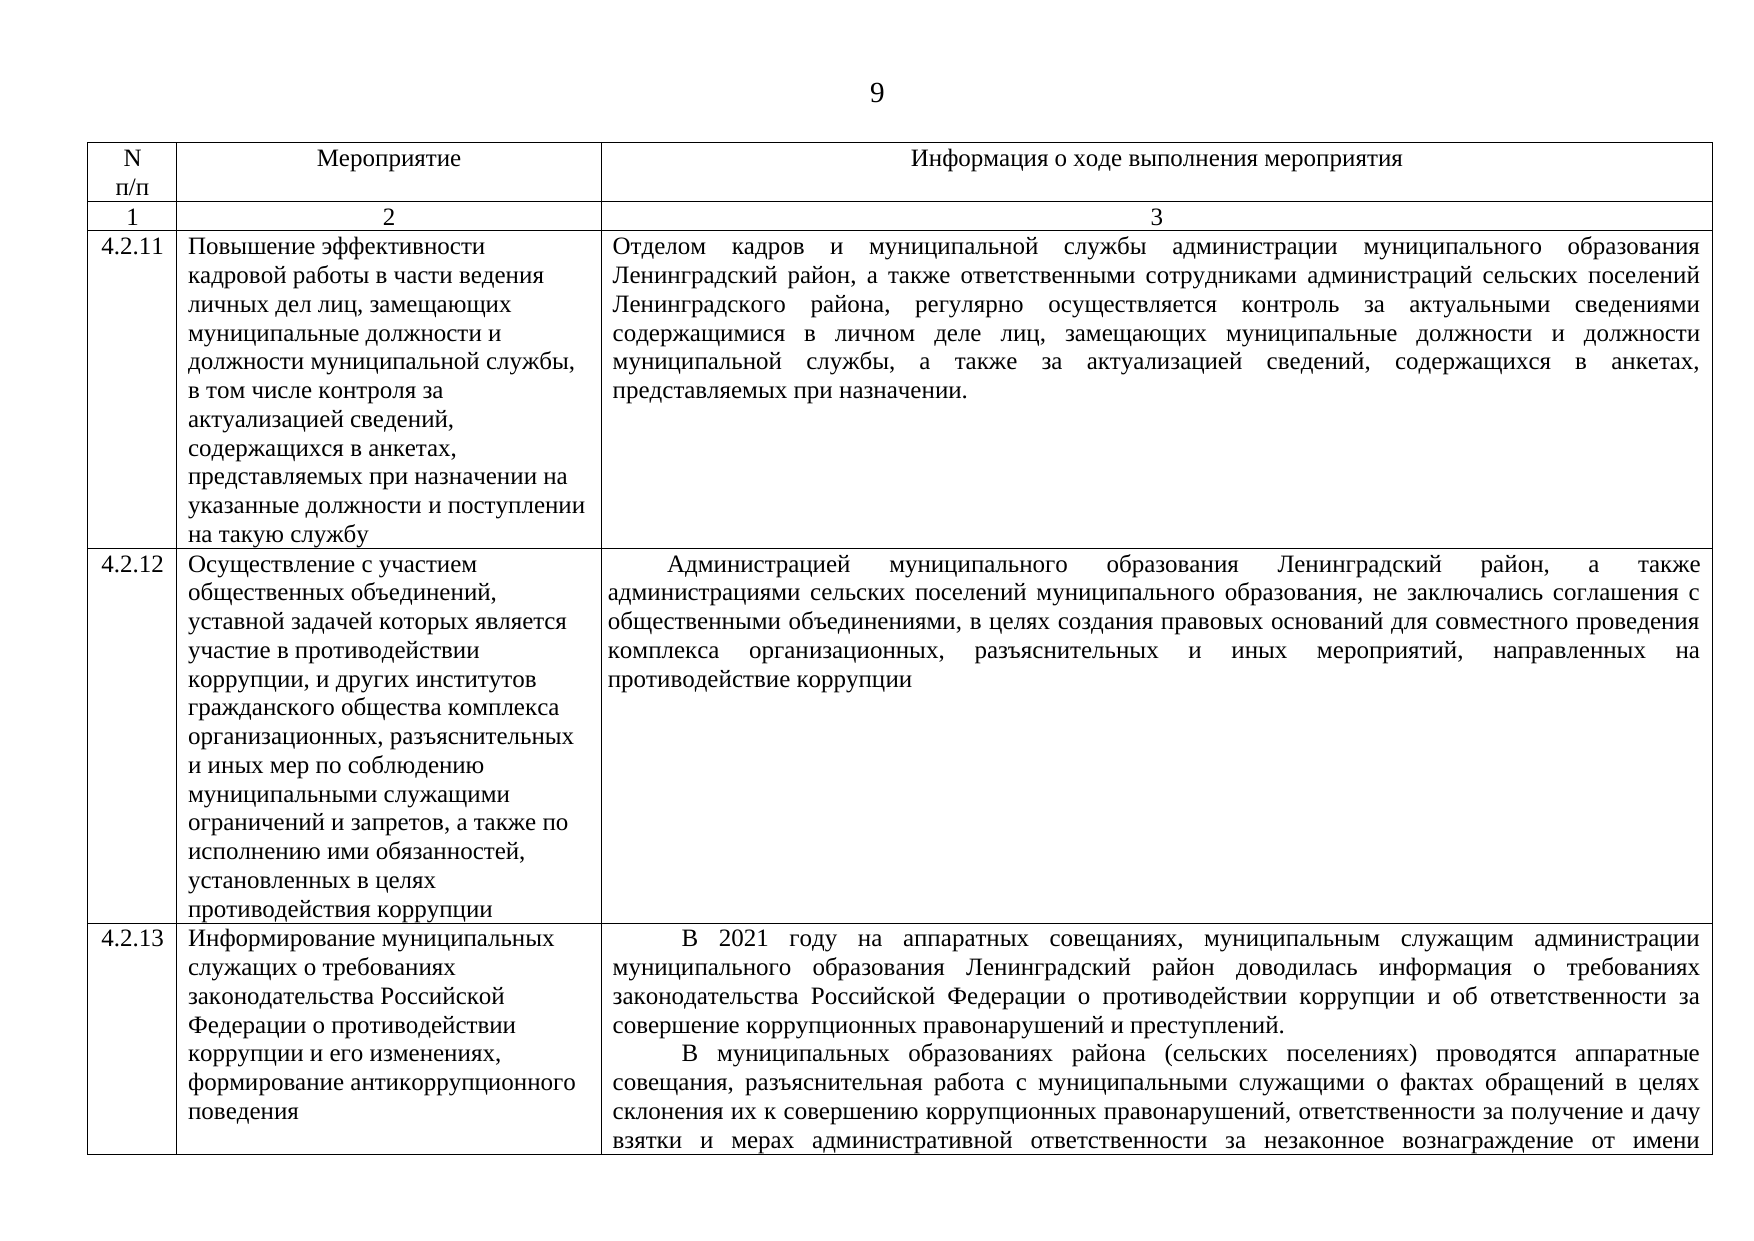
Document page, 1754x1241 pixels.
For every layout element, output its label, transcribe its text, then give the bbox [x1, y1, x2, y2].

table_cell Отделом кадров и муниципальной службы администрации муниципального образования Ленинградский район, а также ответственными сотрудниками администраций сельских поселений Ленинградского района, регулярно осуществляется контроль за актуальными сведениями содержащимися в личном деле лиц, замещающих муниципальные должности и должности муниципальной службы, а также за актуализацией сведений, содержащихся в анкетах, представляемых при назначении. [602, 231, 1712, 548]
table_cell 3 [602, 202, 1712, 230]
table_cell Администрацией муниципального образования Ленинградский район, а также администрациями сельских поселений муниципального образования, не заключались соглашения с общественными объединениями, в целях создания правовых оснований для совместного проведения комплекса организационных, разъяснительных и иных мероприятий, направленных на противодействие коррупции [602, 549, 1712, 922]
table_cell 4.2.12 [88, 549, 176, 922]
table_cell 1 [88, 202, 176, 230]
table_cell Осуществление с участием общественных объединений, уставной задачей которых является участие в противодействии коррупции, и других институтов гражданского общества комплекса организационных, разъяснительных и иных мер по соблюдению муниципальными служащими ограничений и запретов, а также по исполнению ими обязанностей, установленных в целях противодействия коррупции [177, 549, 601, 922]
table_cell Повышение эффективности кадровой работы в части ведения личных дел лиц, замещающих муниципальные должности и должности муниципальной службы, в том числе контроля за актуализацией сведений, содержащихся в анкетах, представляемых при назначении на указанные должности и поступлении на такую службу [177, 231, 601, 548]
table_header N п/п [88, 143, 176, 201]
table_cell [602, 924, 1712, 1153]
table_cell 4.2.13 [88, 924, 176, 1153]
table_header Информация о ходе выполнения мероприятия [602, 143, 1712, 201]
table_header Мероприятие [177, 143, 601, 201]
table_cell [177, 924, 601, 1153]
table_cell 2 [177, 202, 601, 230]
table_cell 4.2.11 [88, 231, 176, 548]
